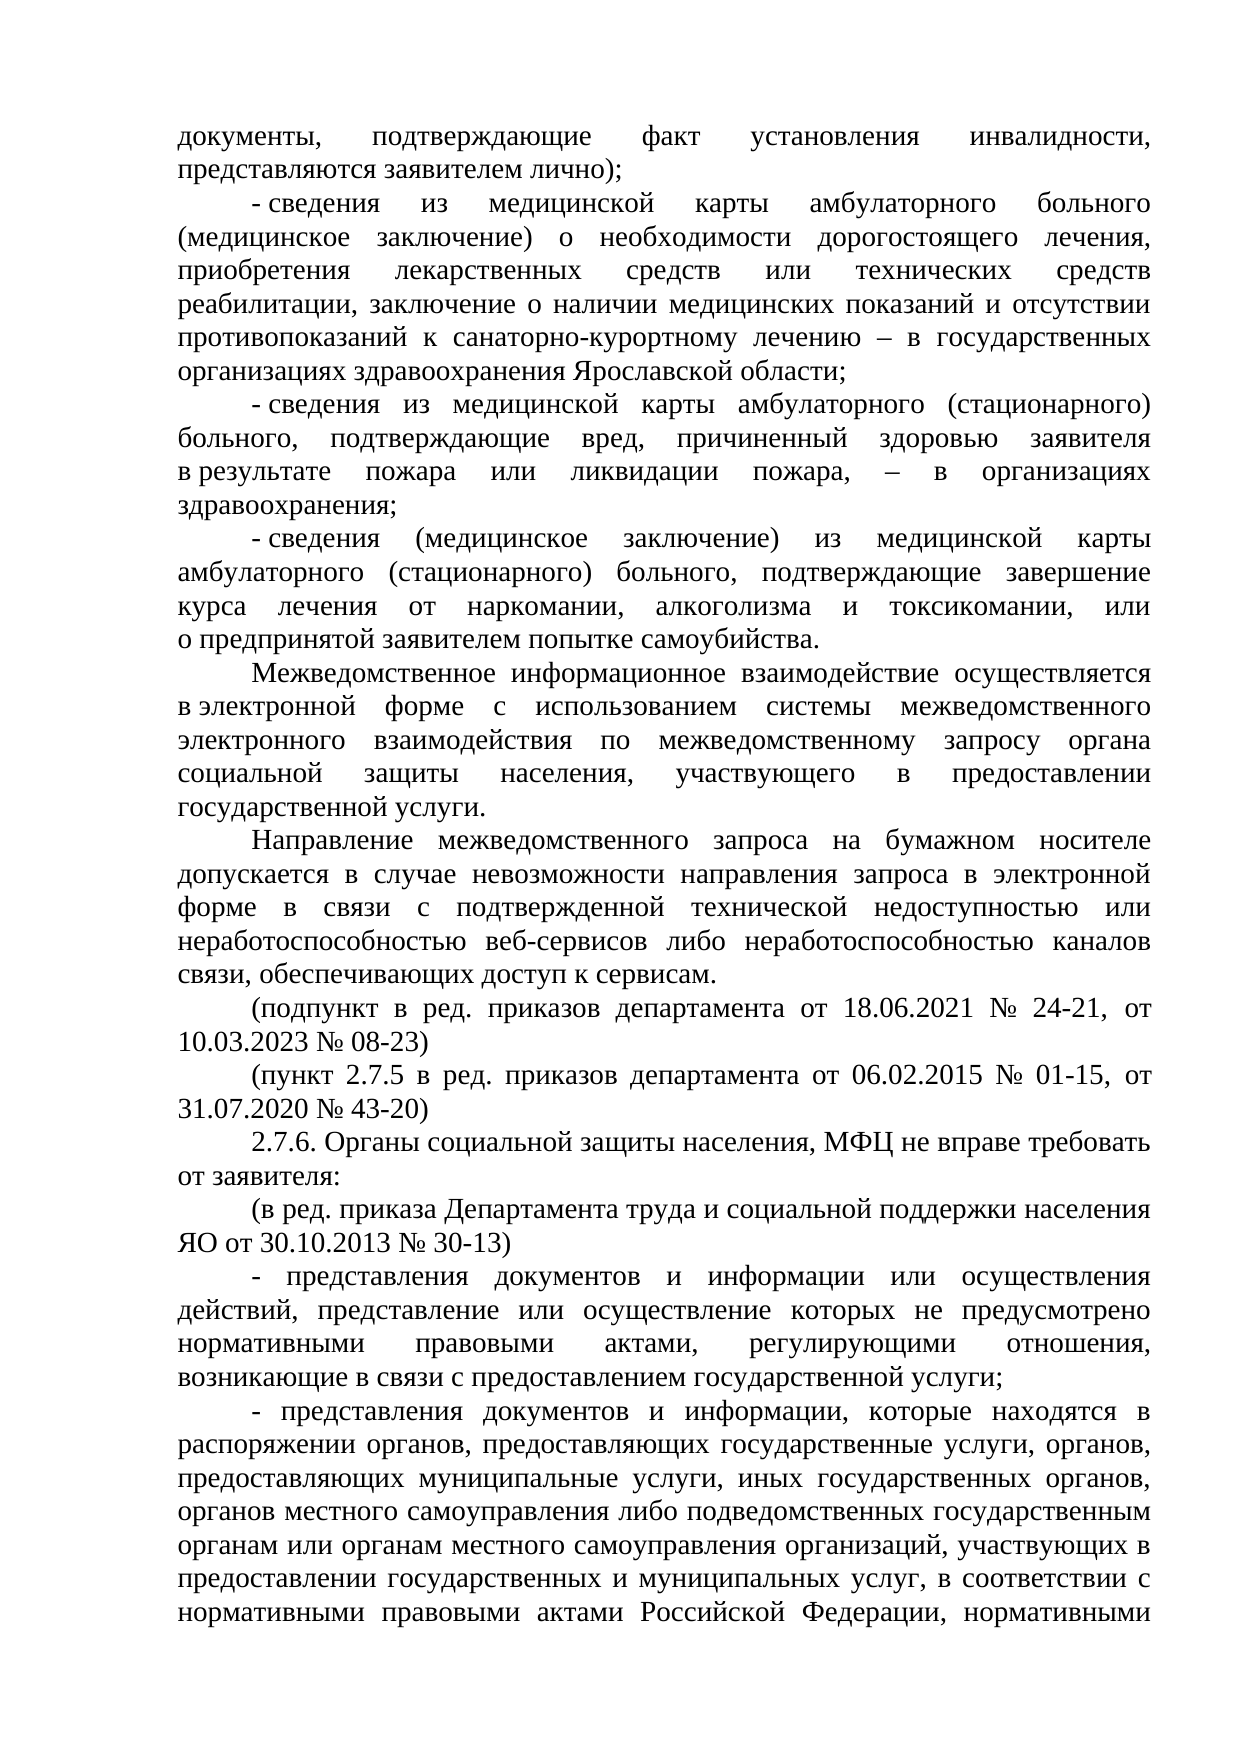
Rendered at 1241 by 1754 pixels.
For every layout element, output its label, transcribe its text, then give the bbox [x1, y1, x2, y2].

text (пункт 2.7.5 в ред. приказов департамента от 06.02.2015 № 01-15, от 31.07.2020 № 43-20) [177, 1057, 1152, 1124]
text Направление межведомственного запроса на бумажном носителе допускается в случае невозможности направления запроса в электронной форме в связи с подтвержденной технической недоступностью или неработоспособностью веб-сервисов либо неработоспособностью каналов связи, обеспечивающих доступ к сервисам. [177, 822, 1152, 990]
text - сведения из медицинской карты амбулаторного (стационарного) больного, подтверждающие вред, причиненный здоровью заявителя в результате пожара или ликвидации пожара, – в организациях здравоохранения; [177, 386, 1152, 521]
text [177, 1393, 1152, 1627]
text (подпункт в ред. приказов департамента от 18.06.2021 № 24-21, от 10.03.2023 № 08-23) [177, 990, 1152, 1057]
text (в ред. приказа Департамента труда и социальной поддержки населения ЯО от 30.10.2013 № 30-13) [177, 1191, 1152, 1258]
text - представления документов и информации или осуществления действий, представление или осуществление которых не предусмотрено нормативными правовыми актами, регулирующими отношения, возникающие в связи с предоставлением государственной услуги; [177, 1258, 1152, 1393]
text Межведомственное информационное взаимодействие осуществляется в электронной форме с использованием системы межведомственного электронного взаимодействия по межведомственному запросу органа социальной защиты населения, участвующего в предоставлении государственной услуги. [177, 655, 1152, 822]
text - сведения из медицинской карты амбулаторного больного (медицинское заключение) о необходимости дорогостоящего лечения, приобретения лекарственных средств или технических средств реабилитации, заключение о наличии медицинских показаний и отсутствии противопоказаний к санаторно-курортному лечению – в государственных организациях здравоохранения Ярославской области; [177, 185, 1152, 386]
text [177, 118, 1152, 185]
text - сведения (медицинское заключение) из медицинской карты амбулаторного (стационарного) больного, подтверждающие завершение курса лечения от наркомании, алкоголизма и токсикомании, или о предпринятой заявителем попытке самоубийства. [177, 521, 1152, 655]
text 2.7.6. Органы социальной защиты населения, МФЦ не вправе требовать от заявителя: [177, 1124, 1152, 1191]
